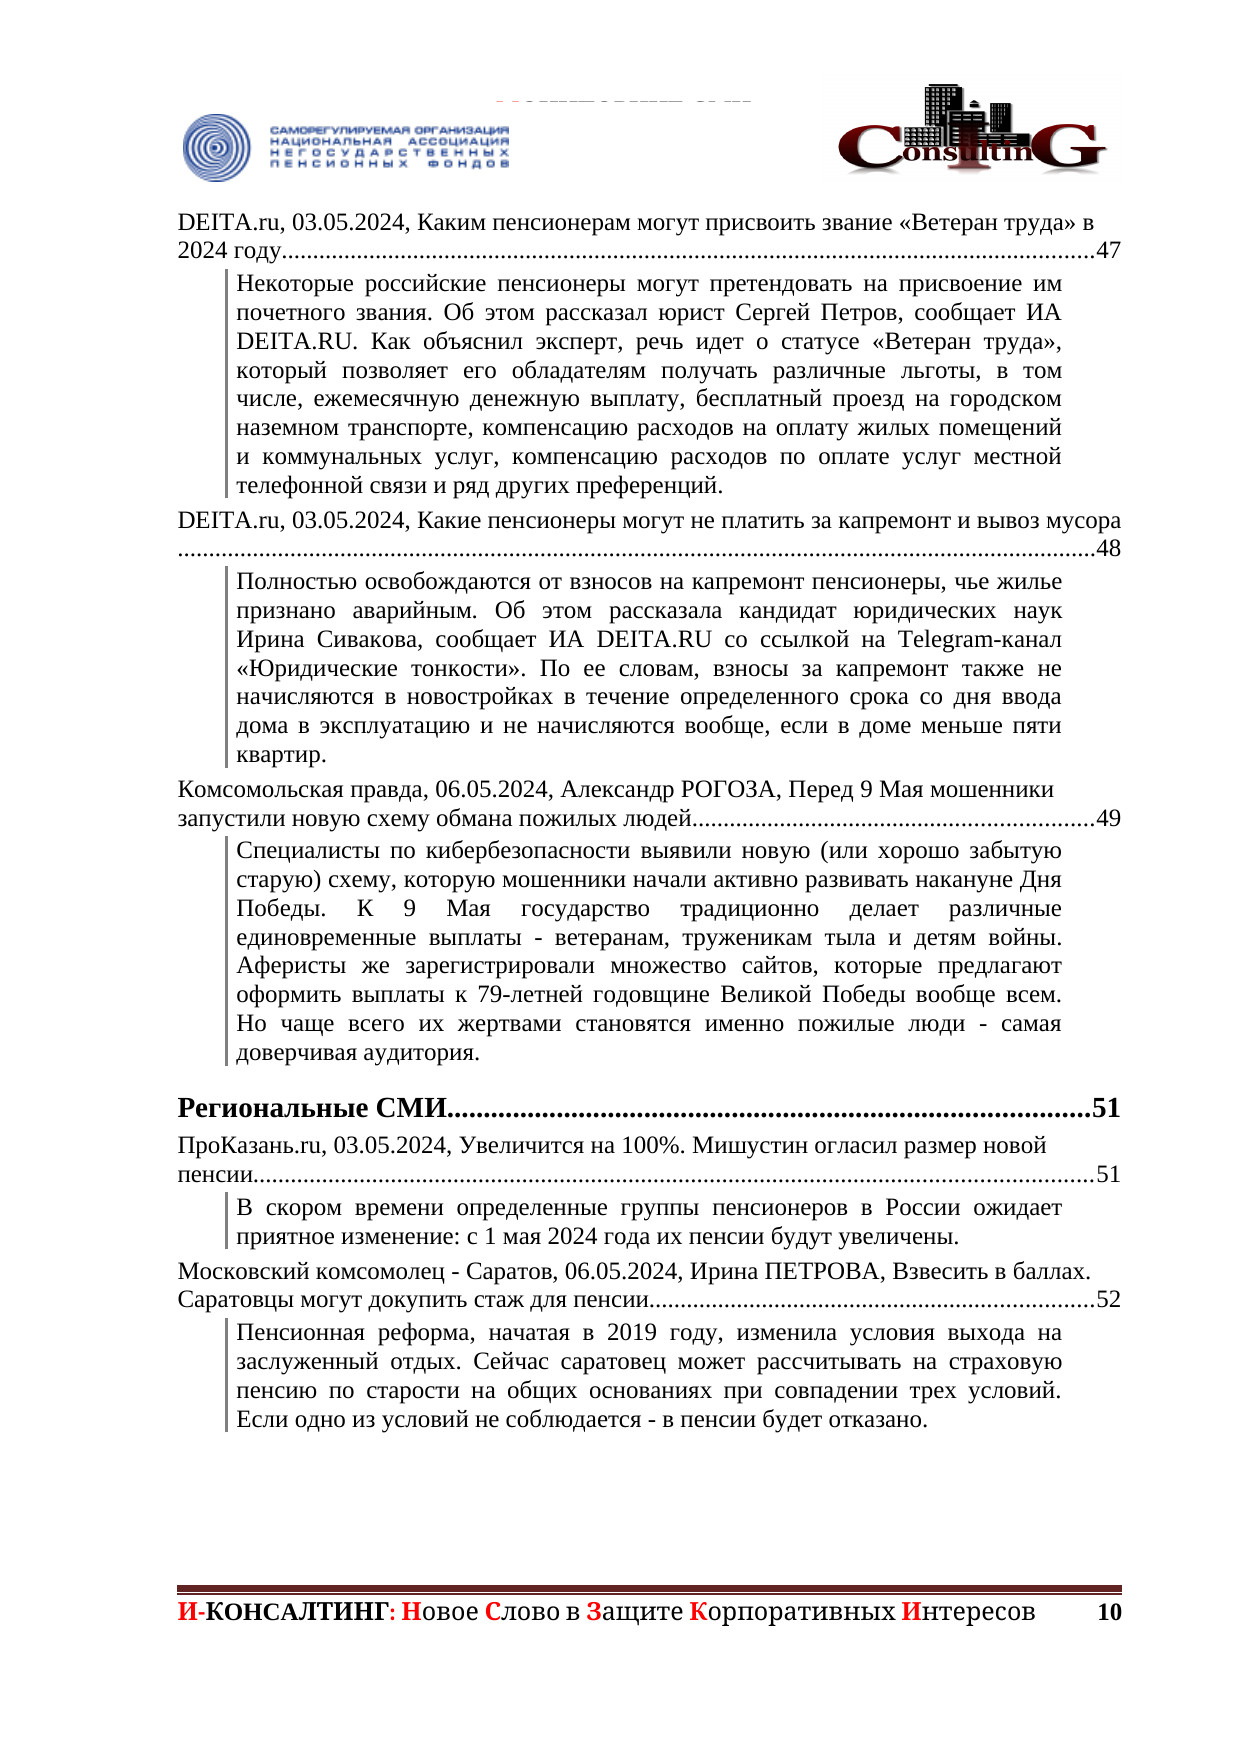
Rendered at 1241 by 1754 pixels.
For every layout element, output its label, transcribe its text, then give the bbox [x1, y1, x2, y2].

text Комсомольская правда, 06.05.2024, Александр РОГОЗА, Перед 9 Мая мошенники запустили новую схему обмана пожилых людей 49 [177, 774, 1122, 831]
text Московский комсомолец - Саратов, 06.05.2024, Ирина ПЕТРОВА, Взвесить в баллах. Саратовцы могут докупить стаж для пенсии 52 [177, 1256, 1122, 1313]
picture [183, 114, 509, 182]
text ПроКазань.ru, 03.05.2024, Увеличится на 100%. Мишустин огласил размер новой пенсии 51 [177, 1130, 1122, 1188]
text Некоторые российские пенсионеры могут претендовать на присвоение им почетного звания. Об этом рассказал юрист Сергей Петров, сообщает ИА DEITA.RU. Как объяснил эксперт, речь идет о статусе «Ветеран труда», который позволяет его обладателям получать различные льготы, в том числе, ежемесячную денежную выплату, бесплатный проезд на городском наземном транспорте, компенсацию расходов на оплату жилых помещений и коммунальных услуг, компенсацию расходов по оплате услуг местной телефонной связи и ряд других преференций. 47 [225, 268, 1063, 498]
picture [821, 73, 1122, 182]
text Региональные СМИ 51 [177, 1091, 1122, 1124]
text DEITA.ru, 03.05.2024, Какие пенсионеры могут не платить за капремонт и вывоз мусора 48 [177, 505, 1122, 562]
text Пенсионная реформа, начатая в 2019 году, изменила условия выхода на заслуженный отдых. Сейчас саратовец может рассчитывать на страховую пенсию по старости на общих основаниях при совпадении трех условий. Если одно из условий не соблюдается - в пенсии будет отказано. 52 [225, 1317, 1063, 1432]
text DEITA.ru, 03.05.2024, Каким пенсионерам могут присвоить звание «Ветеран труда» в 2024 году 47 [177, 207, 1122, 264]
text Полностью освобождаются от взносов на капремонт пенсионеры, чье жилье признано аварийным. Об этом рассказала кандидат юридических наук Ирина Сивакова, сообщает ИА DEITA.RU со ссылкой на Telegram-канал «Юридические тонкости». По ее словам, взносы за капремонт также не начисляются в новостройках в течение определенного срока со дня ввода дома в эксплуатацию и не начисляются вообще, если в доме меньше пяти квартир. 48 [228, 566, 1063, 768]
text В скором времени определенные группы пенсионеров в России ожидает приятное изменение: с 1 мая 2024 года их пенсии будут увеличены. 51 [228, 1192, 1063, 1249]
text Специалисты по кибербезопасности выявили новую (или хорошо забытую старую) схему, которую мошенники начали активно развивать накануне Дня Победы. К 9 Мая государство традиционно делает различные единовременные выплаты - ветеранам, труженикам тыла и детям войны. Аферисты же зарегистрировали множество сайтов, которые предлагают оформить выплаты к 79-летней годовщине Великой Победы вообще всем. Но чаще всего их жертвами становятся именно пожилые люди - самая доверчивая аудитория. 49 [228, 836, 1063, 1066]
